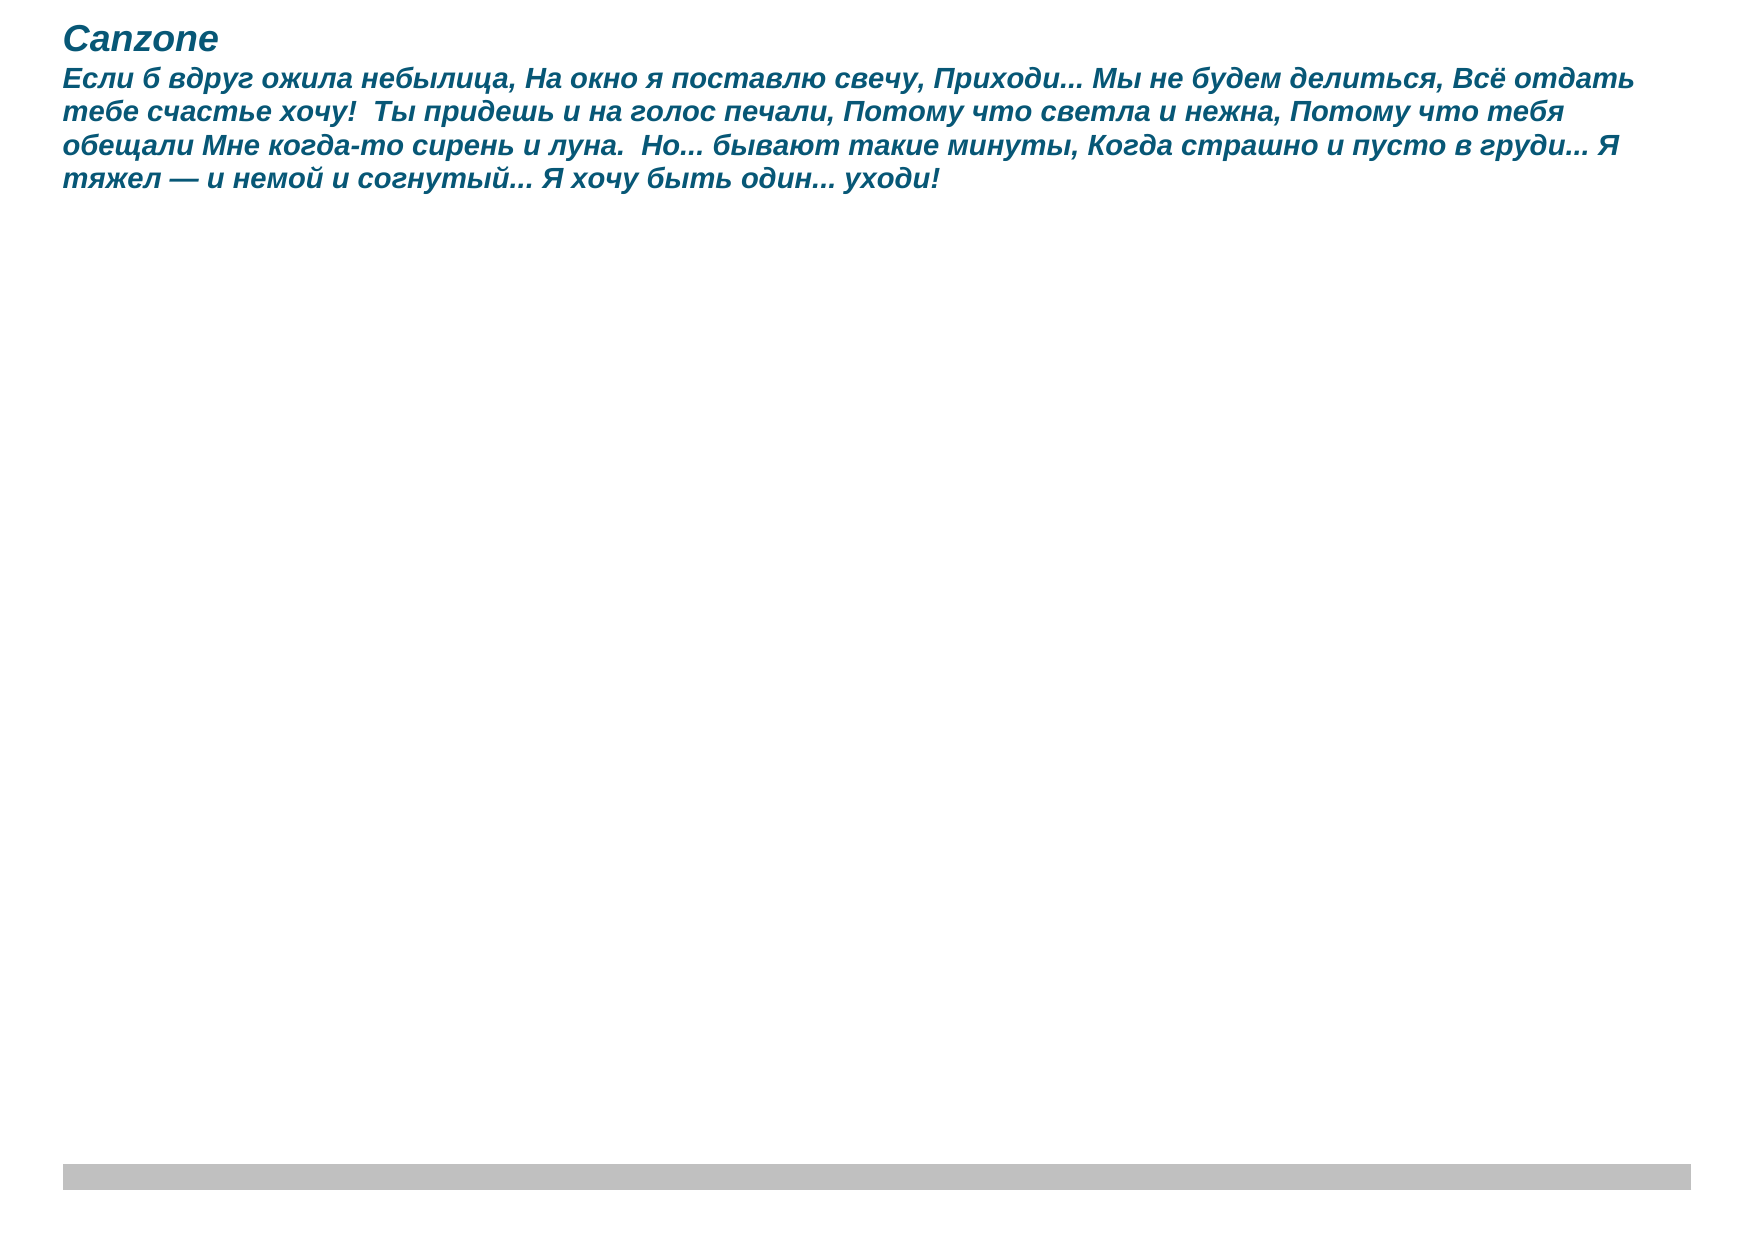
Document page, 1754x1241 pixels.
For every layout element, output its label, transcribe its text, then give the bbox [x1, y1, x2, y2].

subtitle Canzone [62, 17, 1691, 60]
text Если б вдруг ожила небылица, [62, 61, 1691, 195]
